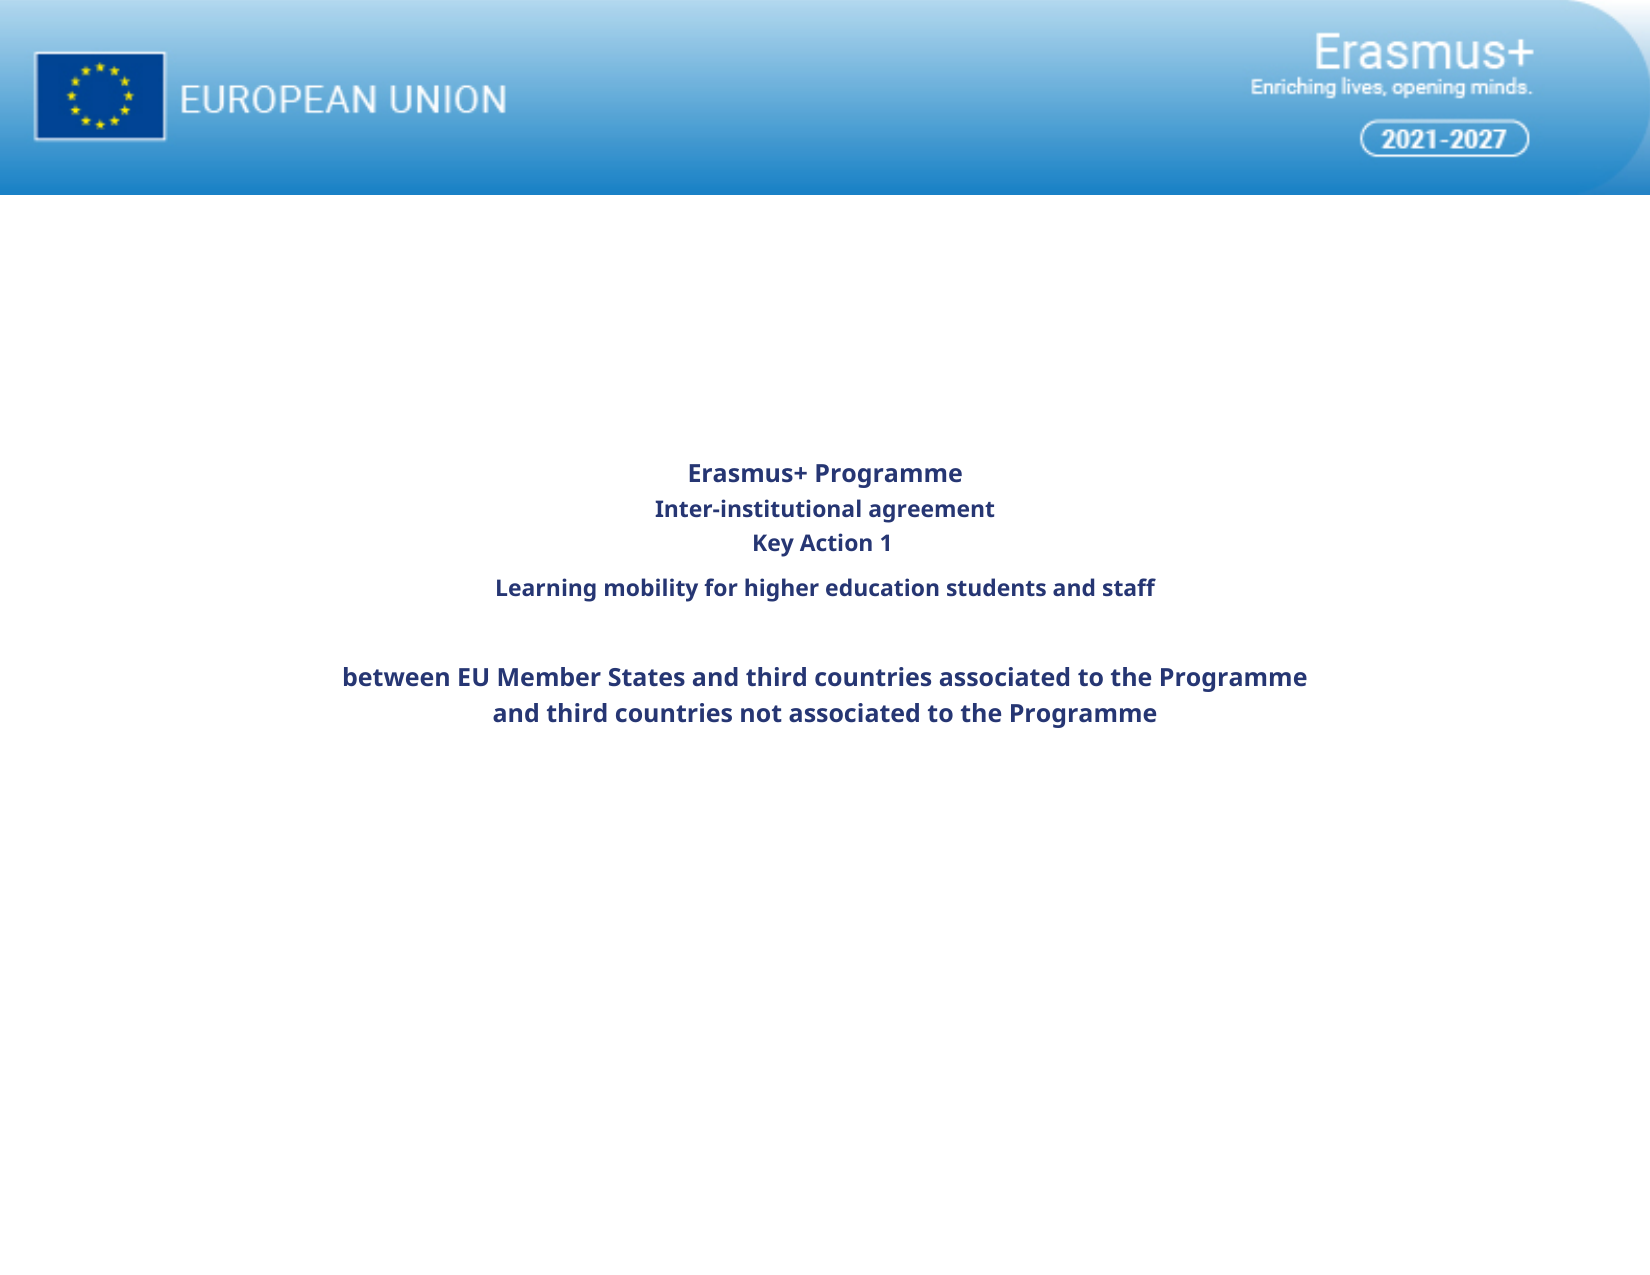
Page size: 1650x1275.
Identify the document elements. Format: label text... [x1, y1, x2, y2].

text between EU Member States and third countries associated to the Programme and third countries not associated to the Programme [150, 659, 1500, 730]
picture [0, 0, 1650, 195]
text Inter-institutional agreement [150, 493, 1500, 524]
text Erasmus+ Programme [150, 456, 1500, 490]
text Key Action 1 Learning mobility for higher education students and staff [150, 526, 1500, 607]
